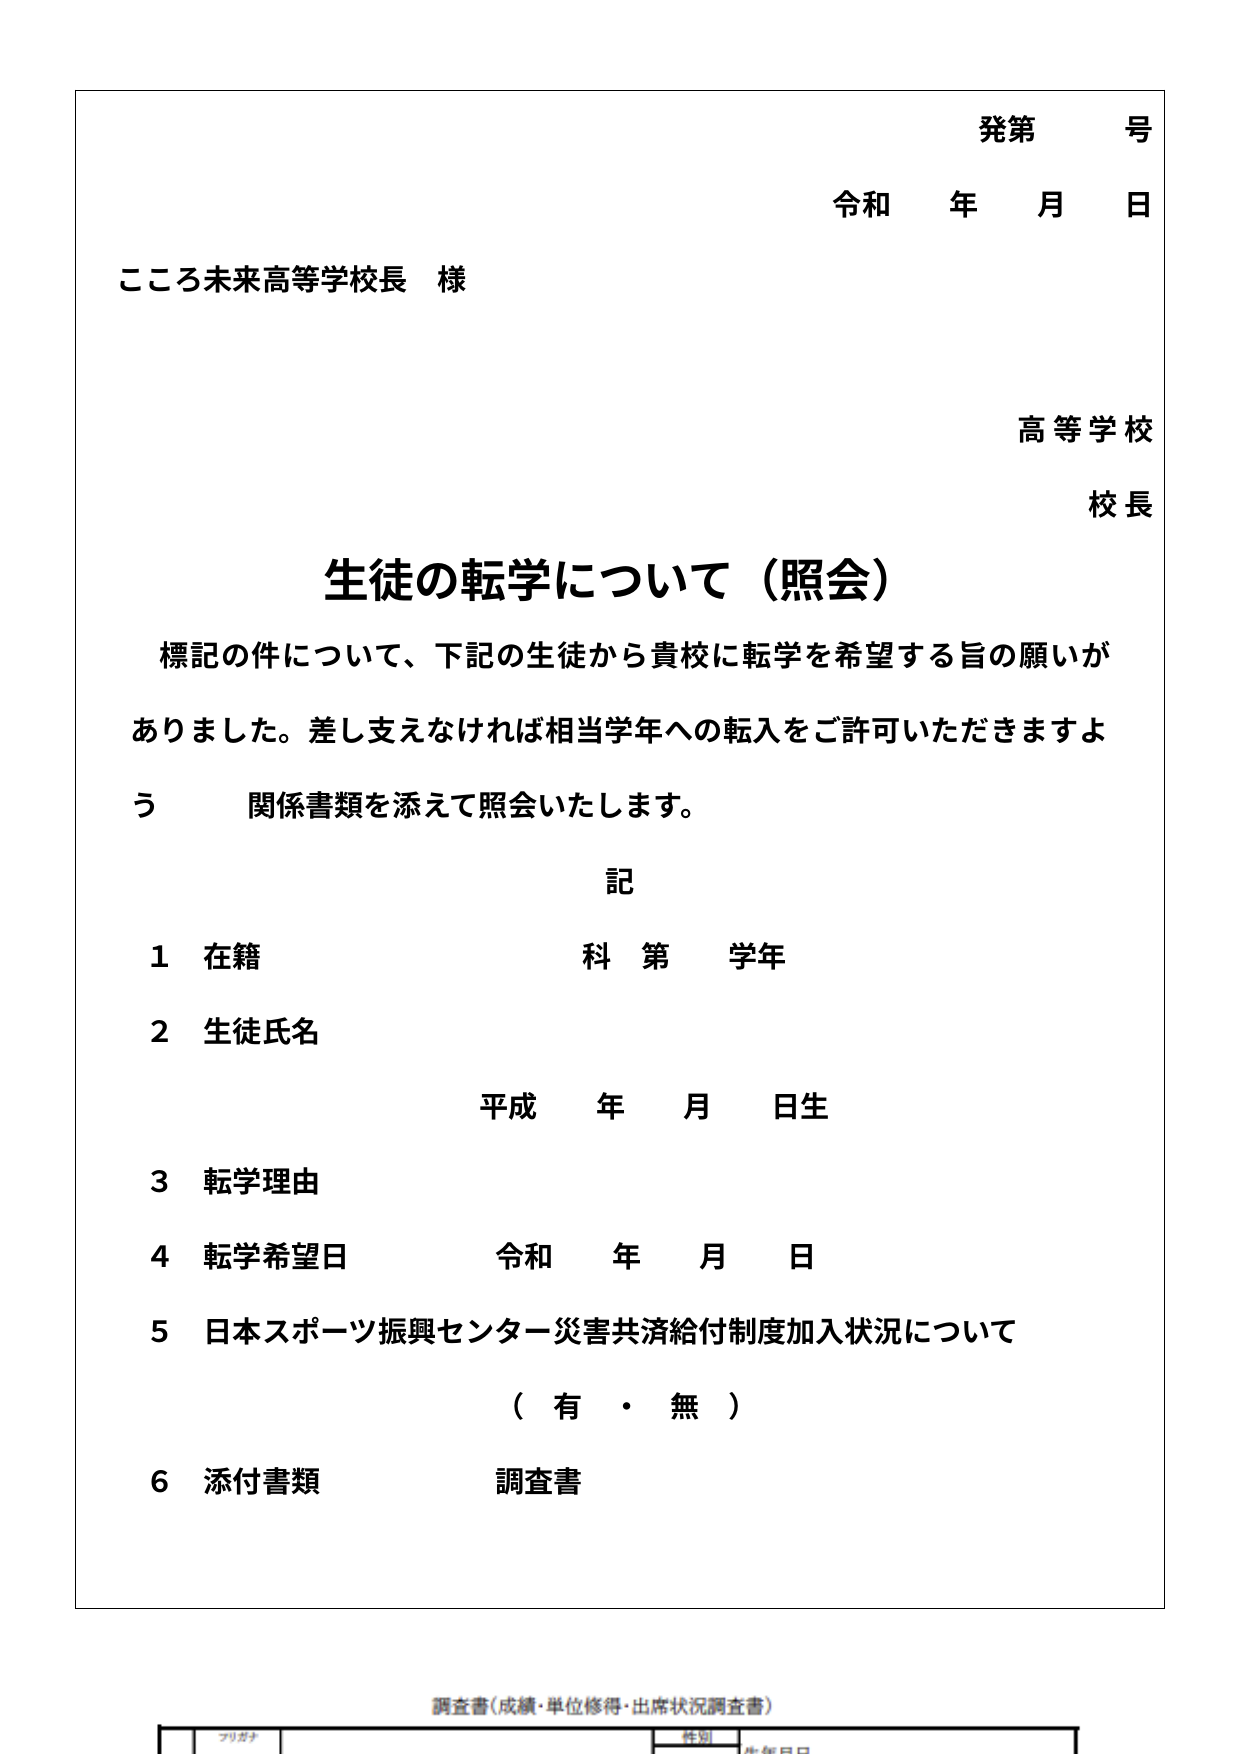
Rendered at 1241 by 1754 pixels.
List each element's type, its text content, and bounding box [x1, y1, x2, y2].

table_header 発第 号 令和 年 月 日 こころ未来高等学校長 様 高 等 学 校 校 長 生徒の転学について（照会） 記 １ 在籍 科 第 学年 ２ 生徒氏名 平成 年 月 日生 ３ 転学理由 ４ 転学希望日 令和 年 月 日 ５ 日本スポーツ振興センター災害共済給付制度加入状況について （ 有 ・ 無 ） ６ 添付書類 調査書 [76, 91, 1164, 1608]
picture [118, 1662, 1122, 1754]
